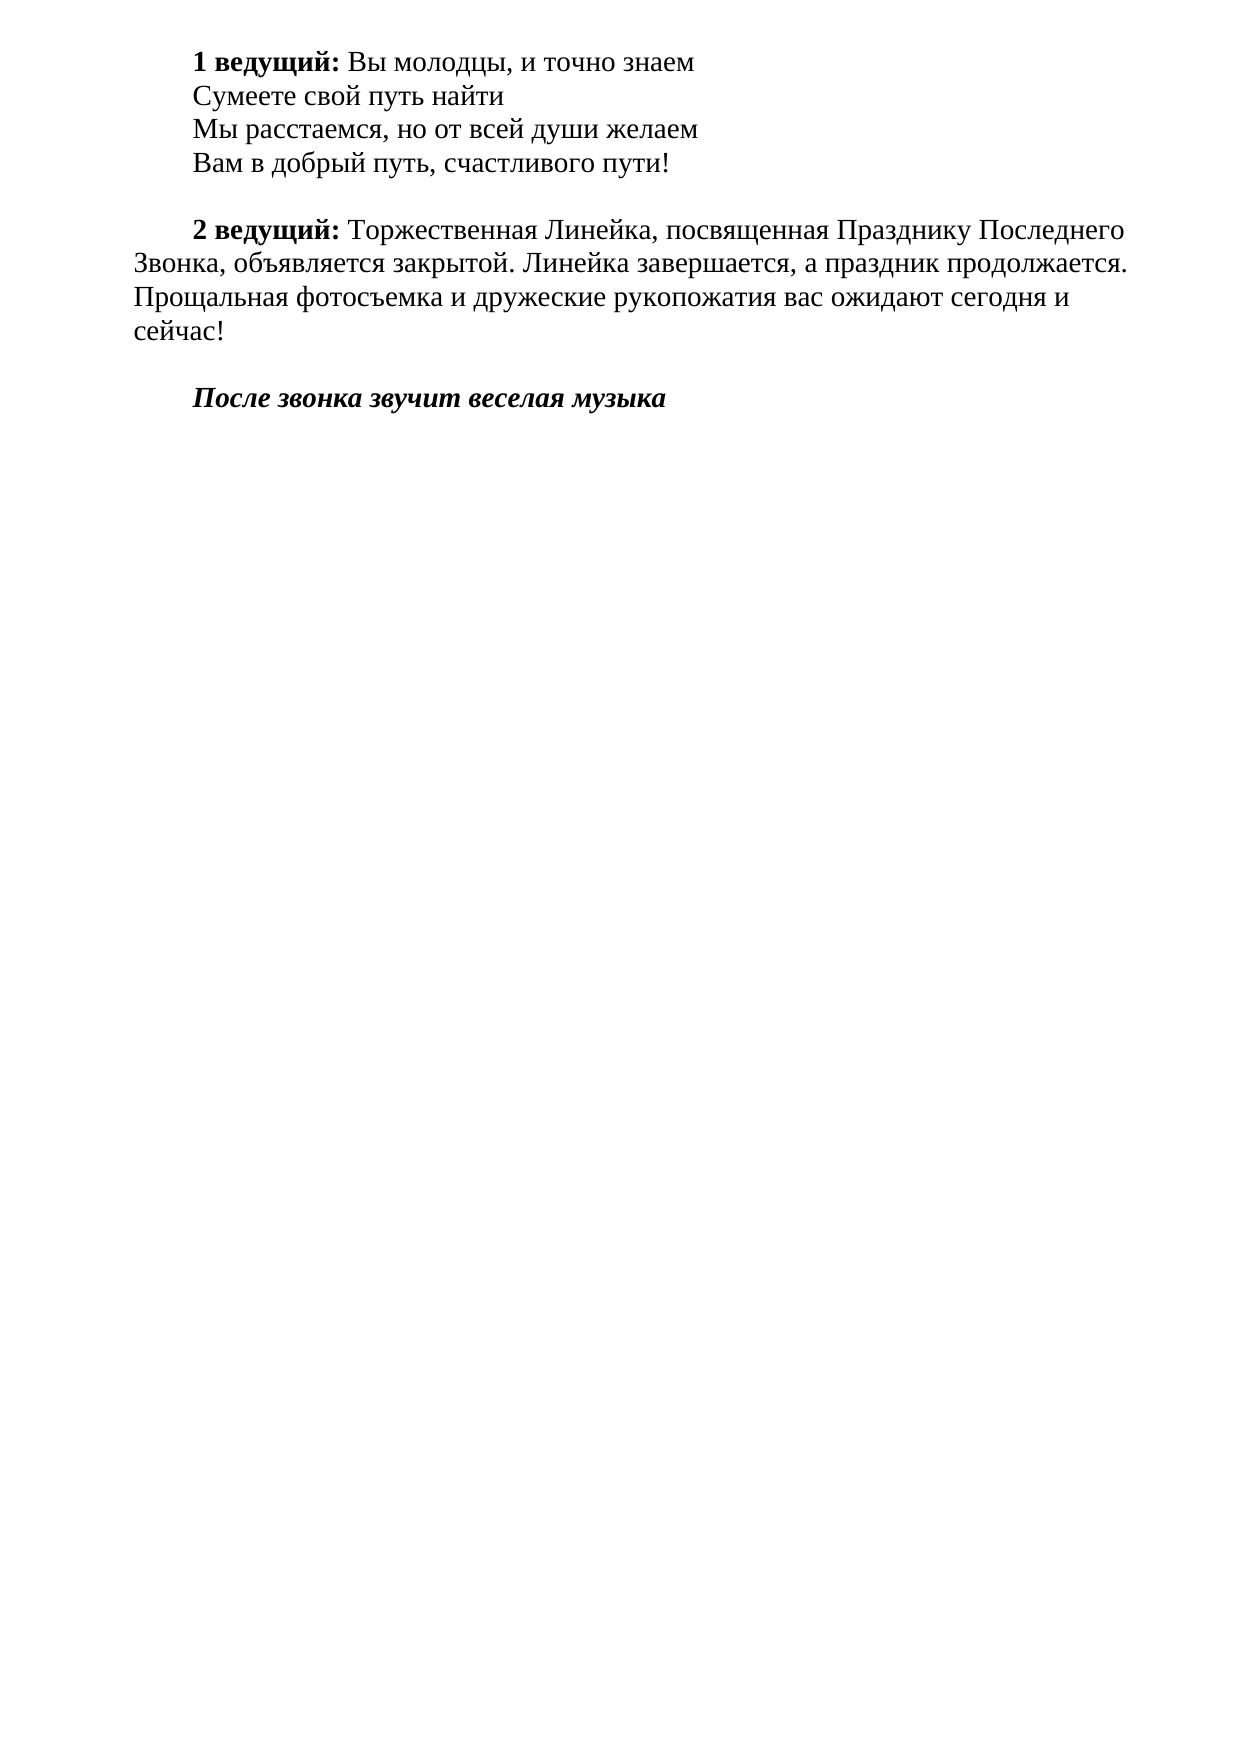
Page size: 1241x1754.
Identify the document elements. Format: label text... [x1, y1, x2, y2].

text Мы расстаемся, но от всей души желаем [133, 111, 1152, 145]
text Сумеете свой путь найти [133, 78, 1152, 111]
text 2 ведущий: Торжественная Линейка, посвященная Празднику Последнего Звонка, объявляется закрытой. Линейка завершается, а праздник продолжается. Прощальная фотосъемка и дружеские рукопожатия вас ожидают сегодня и сейчас! [133, 212, 1152, 346]
text Вам в добрый путь, счастливого пути! [133, 145, 1152, 178]
text 1 ведущий: Вы молодцы, и точно знаем [133, 44, 1152, 78]
text После звонка звучит веселая музыка [133, 380, 1152, 413]
